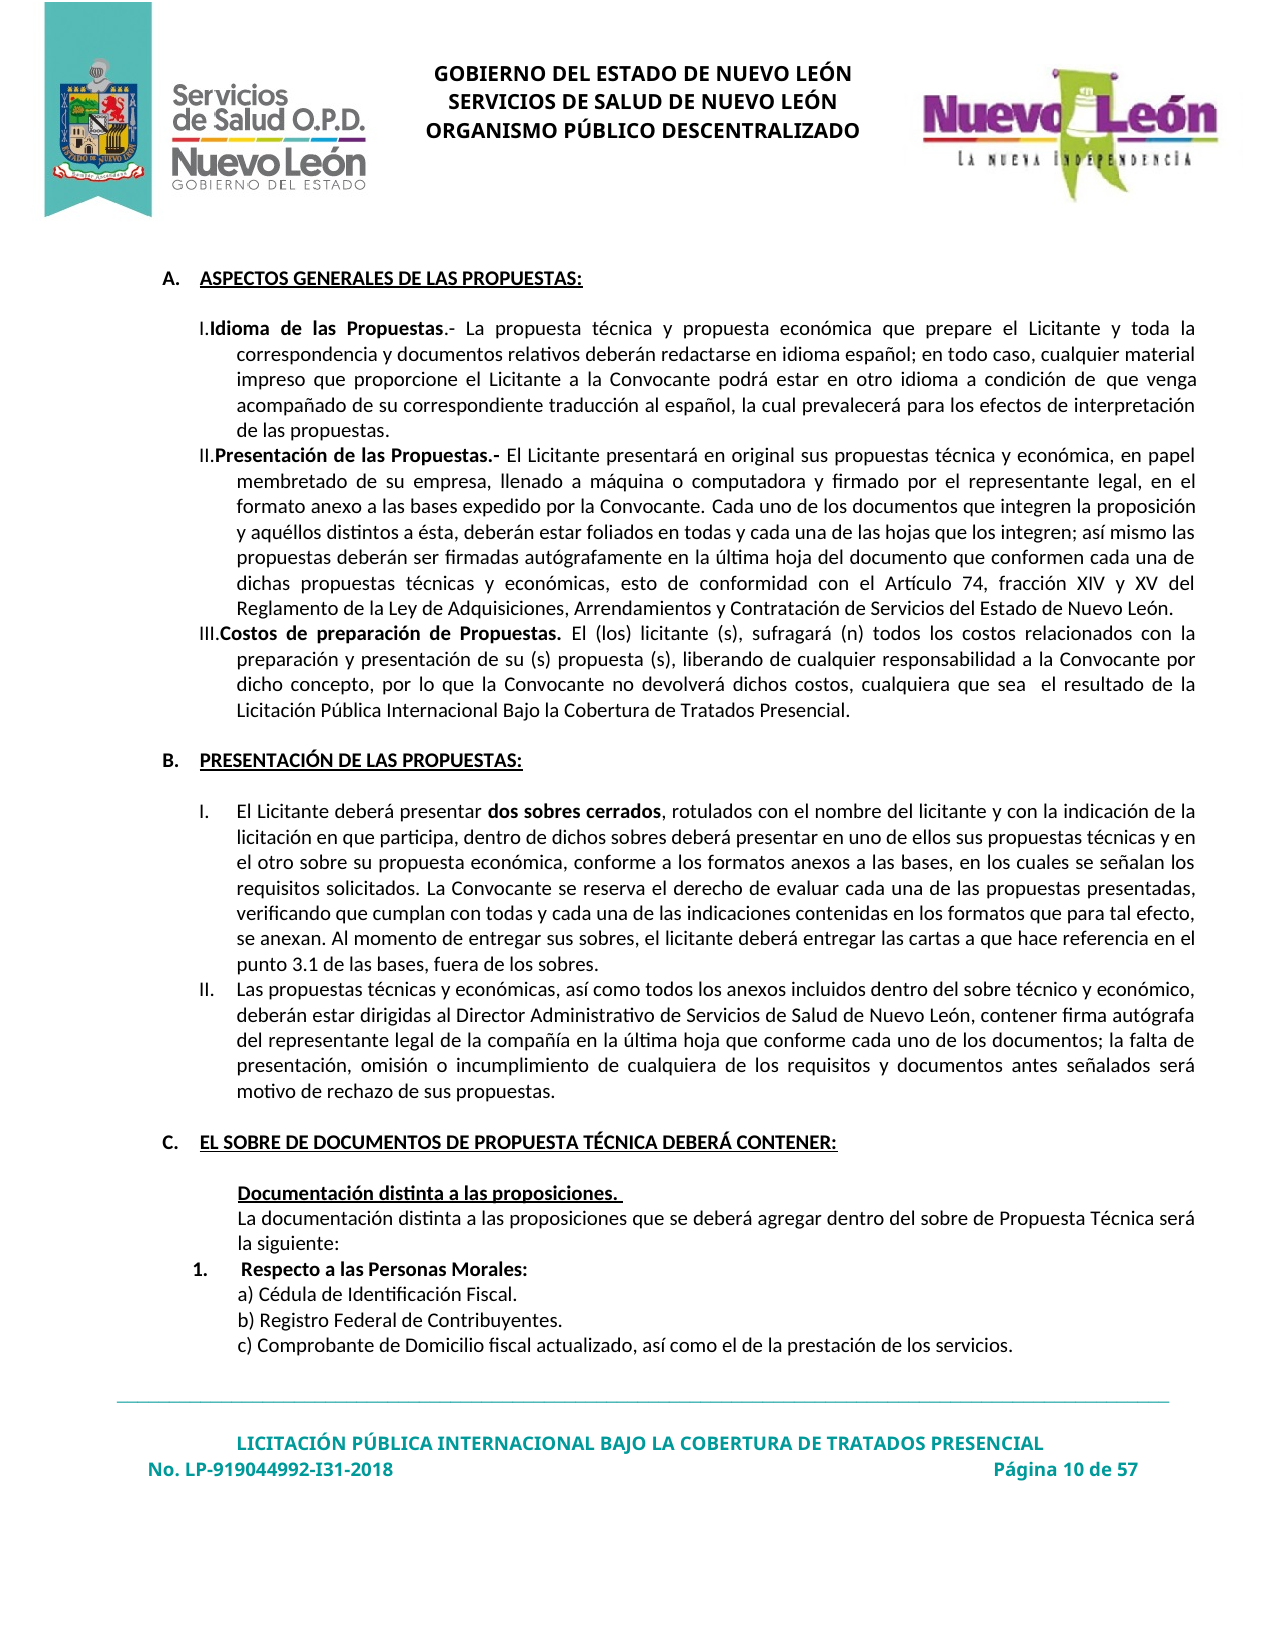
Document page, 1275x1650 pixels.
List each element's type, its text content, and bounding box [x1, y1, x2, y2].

text a) Cédula de Identificación Fiscal. [237, 1281, 1197, 1307]
list PRESENTACIÓN DE LAS PROPUESTAS: [162, 748, 1197, 773]
text La documentación distinta a las proposiciones que se deberá agregar dentro del sobre de Propuesta Técnica será la siguiente: [237, 1205, 1197, 1256]
subtitle Idioma de las Propuestas.- La propuesta técnica y propuesta económica que prepare el Licitante y toda la correspondencia y documentos relativos deberán redactarse en idioma español; en todo caso, cualquier material impreso que proporcione el Licitante a la Convocante podrá estar en otro idioma a condición de que venga acompañado de su correspondiente traducción al español, la cual prevalecerá para los efectos de interpretación de las propuestas. [199, 316, 1197, 443]
text 1. Respecto a las Personas Morales: [192, 1256, 1197, 1281]
list EL SOBRE DE DOCUMENTOS DE PROPUESTA TÉCNICA DEBERÁ CONTENER: [162, 1129, 1192, 1154]
picture [15, 2, 1249, 229]
text c) Comprobante de Domicilio fiscal actualizado, así como el de la prestación de los servicios. [237, 1332, 1197, 1358]
list El Licitante deberá presentar dos sobres cerrados, rotulados con el nombre del licitante y con la indicación de la licitación en que participa, dentro de dichos sobres deberá presentar en uno de ellos sus propuestas técnicas y en el otro sobre su propuesta económica, conforme a los formatos anexos a las bases, en los cuales se señalan los requisitos solicitados. La Convocante se reserva el derecho de evaluar cada una de las propuestas presentadas, verificando que cumplan con todas y cada una de las indicaciones contenidas en los formatos que para tal efecto, se anexan. Al momento de entregar sus sobres, el licitante deberá entregar las cartas a que hace referencia en el punto 3.1 de las bases, fuera de los sobres. [199, 798, 1197, 976]
list Presentación de las Propuestas.- El Licitante presentará en original sus propuestas técnica y económica, en papel membretado de su empresa, llenado a máquina o computadora y firmado por el representante legal, en el formato anexo a las bases expedido por la Convocante. Cada uno de los documentos que integren la proposición y aquéllos distintos a ésta, deberán estar foliados en todas y cada una de las hojas que los integren; así mismo las propuestas deberán ser firmadas autógrafamente en la última hoja del documento que conformen cada una de dichas propuestas técnicas y económicas, esto de conformidad con el Artículo 74, fracción XIV y XV del Reglamento de la Ley de Adquisiciones, Arrendamientos y Contratación de Servicios del Estado de Nuevo León. [199, 443, 1197, 621]
list Costos de preparación de Propuestas. El (los) licitante (s), sufragará (n) todos los costos relacionados con la preparación y presentación de su (s) propuesta (s), liberando de cualquier responsabilidad a la Convocante por dicho concepto, por lo que la Convocante no devolverá dichos costos, cualquiera que sea el resultado de la Licitación Pública Internacional Bajo la Cobertura de Tratados Presencial. [199, 621, 1197, 722]
text b) Registro Federal de Contribuyentes. [237, 1307, 1197, 1332]
list ASPECTOS GENERALES DE LAS PROPUESTAS: [162, 265, 1192, 290]
list Las propuestas técnicas y económicas, así como todos los anexos incluidos dentro del sobre técnico y económico, deberán estar dirigidas al Director Administrativo de Servicios de Salud de Nuevo León, contener firma autógrafa del representante legal de la compañía en la última hoja que conforme cada uno de los documentos; la falta de presentación, omisión o incumplimiento de cualquiera de los requisitos y documentos antes señalados será motivo de rechazo de sus propuestas. [199, 976, 1197, 1103]
list Documentación distinta a las proposiciones. [237, 1180, 1197, 1205]
